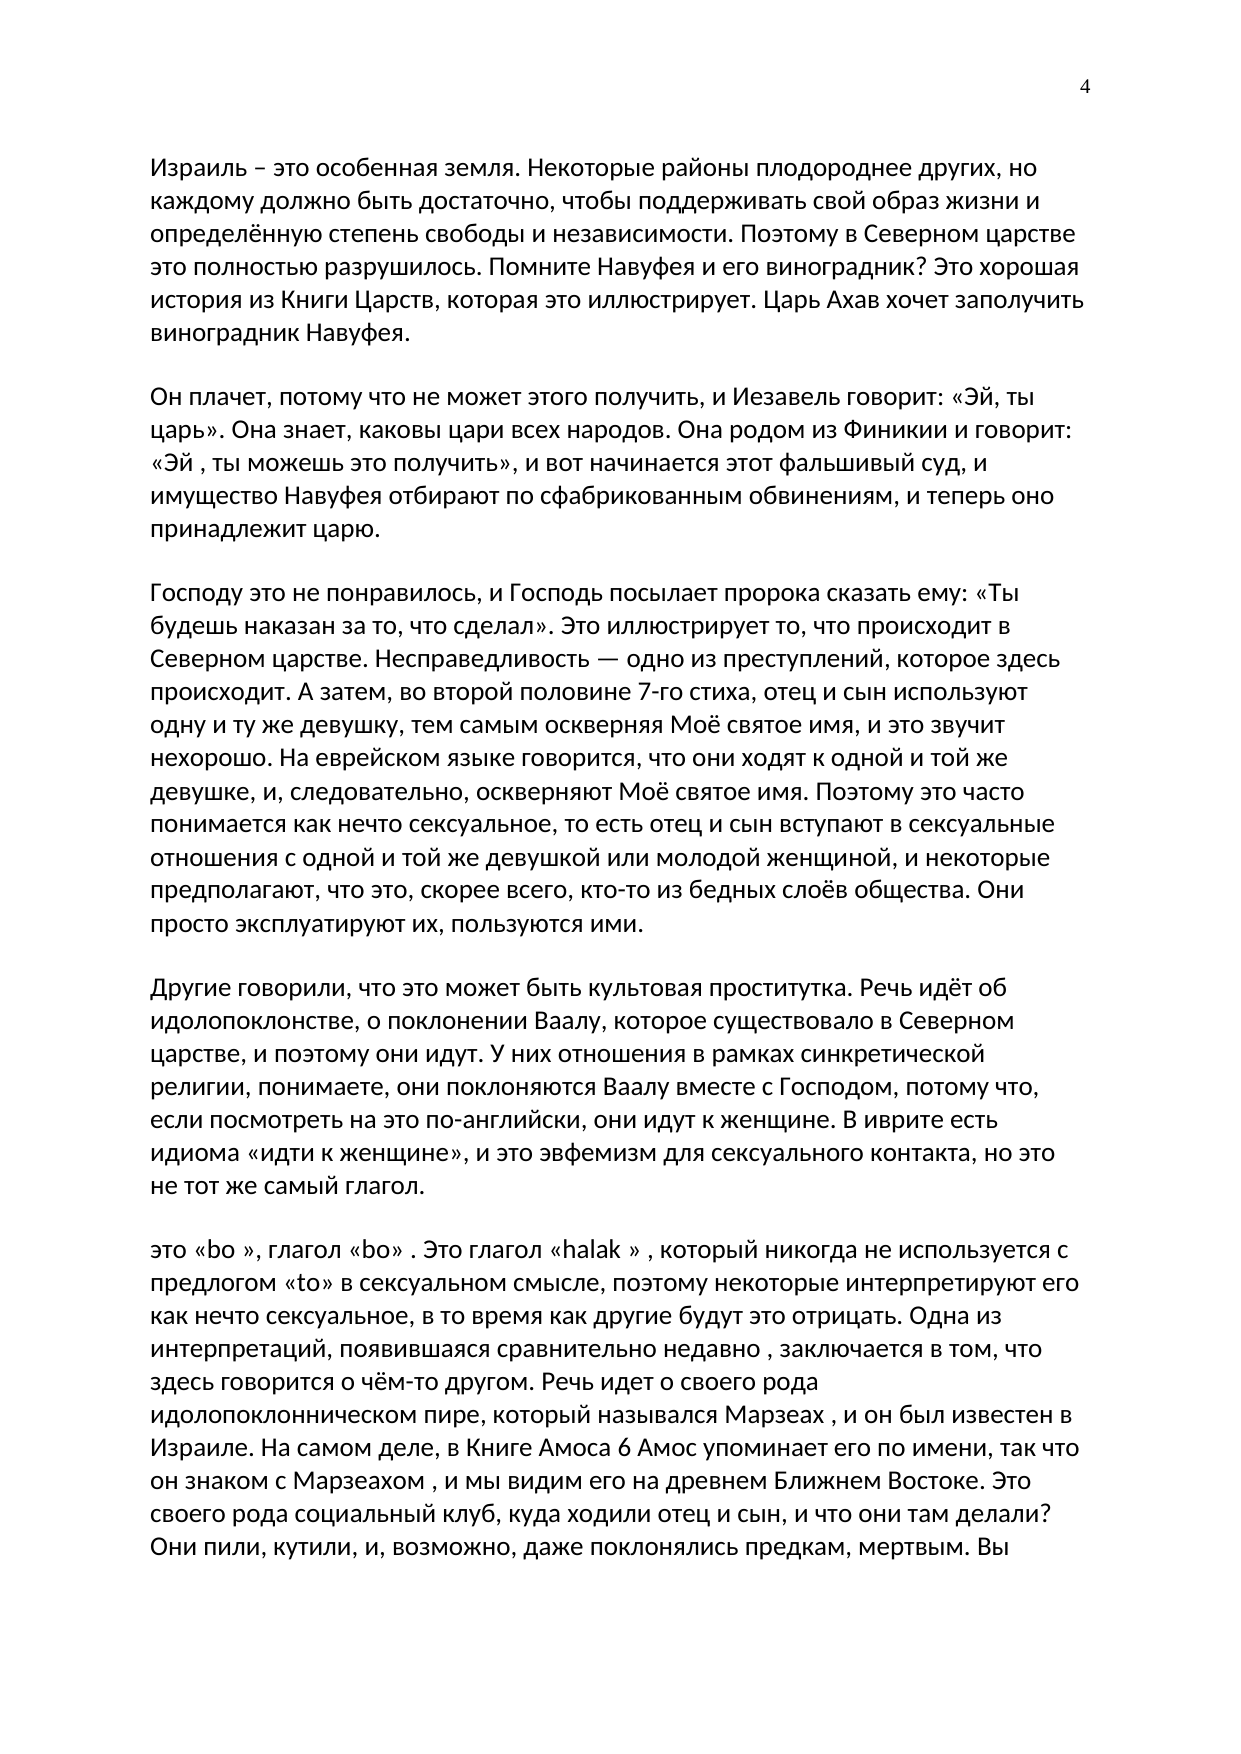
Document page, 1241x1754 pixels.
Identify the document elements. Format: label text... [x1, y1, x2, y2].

text Другие говорили, что это может быть культовая проститутка. Речь идёт об идолопоклонстве, о поклонении Ваалу, которое существовало в Северном царстве, и поэтому они идут. У них отношения в рамках синкретической религии, понимаете, они поклоняются Ваалу вместе с Господом, потому что, если посмотреть на это по-английски, они идут к женщине. В иврите есть идиома «идти к женщине», и это эвфемизм для сексуального контакта, но это не тот же самый глагол. [150, 970, 1090, 1201]
text Израиль – это особенная земля. Некоторые районы плодороднее других, но каждому должно быть достаточно, чтобы поддерживать свой образ жизни и определённую степень свободы и независимости. Поэтому в Северном царстве это полностью разрушилось. Помните Навуфея и его виноградник? Это хорошая история из Книги Царств, которая это иллюстрирует. Царь Ахав хочет заполучить виноградник Навуфея. [150, 150, 1090, 348]
text Он плачет, потому что не может этого получить, и Иезавель говорит: «Эй, ты царь». Она знает, каковы цари всех народов. Она родом из Финикии и говорит: «Эй , ты можешь это получить», и вот начинается этот фальшивый суд, и имущество Навуфея отбирают по сфабрикованным обвинениям, и теперь оно принадлежит царю. [150, 379, 1090, 544]
text Господу это не понравилось, и Господь посылает пророка сказать ему: «Ты будешь наказан за то, что сделал». Это иллюстрирует то, что происходит в Северном царстве. Несправедливость — одно из преступлений, которое здесь происходит. А затем, во второй половине 7-го стиха, отец и сын используют одну и ту же девушку, тем самым оскверняя Моё святое имя, и это звучит нехорошо. На еврейском языке говорится, что они ходят к одной и той же девушке, и, следовательно, оскверняют Моё святое имя. Поэтому это часто понимается как нечто сексуальное, то есть отец и сын вступают в сексуальные отношения с одной и той же девушкой или молодой женщиной, и некоторые предполагают, что это, скорее всего, кто-то из бедных слоёв общества. Они просто эксплуатируют их, пользуются ими. [150, 576, 1090, 939]
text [150, 1232, 1090, 1562]
